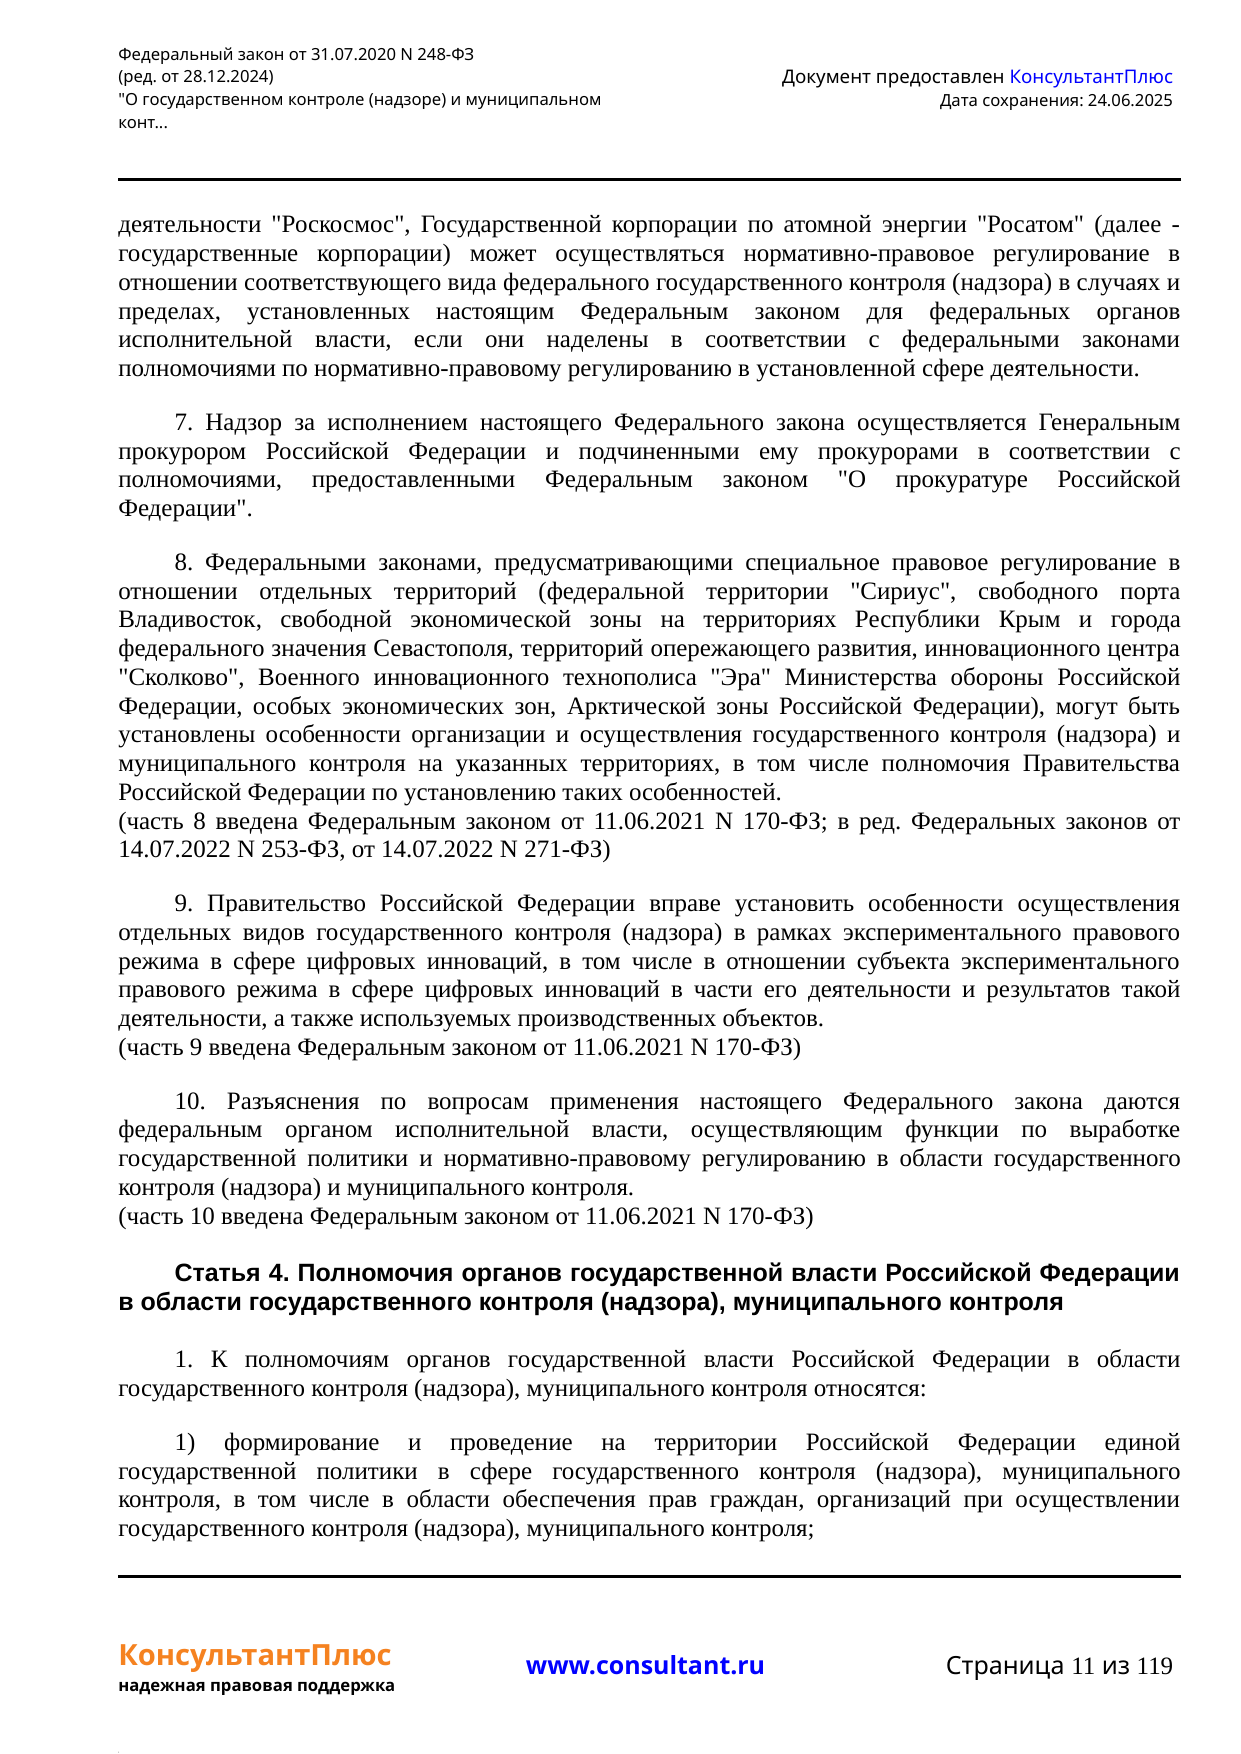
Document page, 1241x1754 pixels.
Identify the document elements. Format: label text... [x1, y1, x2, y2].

title Статья 4. Полномочия органов государственной власти Российской Федерации в области государственного контроля (надзора), муниципального контроля [118, 1258, 1181, 1316]
text (часть 9 введена Федеральным законом от 11.06.2021 N 170-ФЗ) [118, 1032, 1181, 1061]
text 10. Разъяснения по вопросам применения настоящего Федерального закона даются федеральным органом исполнительной власти, осуществляющим функции по выработке государственной политики и нормативно-правовому регулированию в области государственного контроля (надзора) и муниципального контроля. [118, 1086, 1181, 1201]
text 9. Правительство Российской Федерации вправе установить особенности осуществления отдельных видов государственного контроля (надзора) в рамках экспериментального правового режима в сфере цифровых инноваций, в том числе в отношении субъекта экспериментального правового режима в сфере цифровых инноваций в части его деятельности и результатов такой деятельности, а также используемых производственных объектов. [118, 888, 1181, 1032]
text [118, 209, 1181, 382]
text (часть 8 введена Федеральным законом от 11.06.2021 N 170-ФЗ; в ред. Федеральных законов от 14.07.2022 N 253-ФЗ, от 14.07.2022 N 271-ФЗ) [118, 806, 1181, 863]
text (часть 10 введена Федеральным законом от 11.06.2021 N 170-ФЗ) [118, 1201, 1181, 1229]
text 7. Надзор за исполнением настоящего Федерального закона осуществляется Генеральным прокурором Российской Федерации и подчиненными ему прокурорами в соответствии с полномочиями, предоставленными Федеральным законом "О прокуратуре Российской Федерации". [118, 407, 1181, 522]
text 8. Федеральными законами, предусматривающими специальное правовое регулирование в отношении отдельных территорий (федеральной территории "Сириус", свободного порта Владивосток, свободной экономической зоны на территориях Республики Крым и города федерального значения Севастополя, территорий опережающего развития, инновационного центра "Сколково", Военного инновационного технополиса "Эра" Министерства обороны Российской Федерации, особых экономических зон, Арктической зоны Российской Федерации), могут быть установлены особенности организации и осуществления государственного контроля (надзора) и муниципального контроля на указанных территориях, в том числе полномочия Правительства Российской Федерации по установлению таких особенностей. [118, 547, 1181, 806]
text 1) формирование и проведение на территории Российской Федерации единой государственной политики в сфере государственного контроля (надзора), муниципального контроля, в том числе в области обеспечения прав граждан, организаций при осуществлении государственного контроля (надзора), муниципального контроля; [118, 1427, 1181, 1542]
text 1. К полномочиям органов государственной власти Российской Федерации в области государственного контроля (надзора), муниципального контроля относятся: [118, 1344, 1181, 1402]
